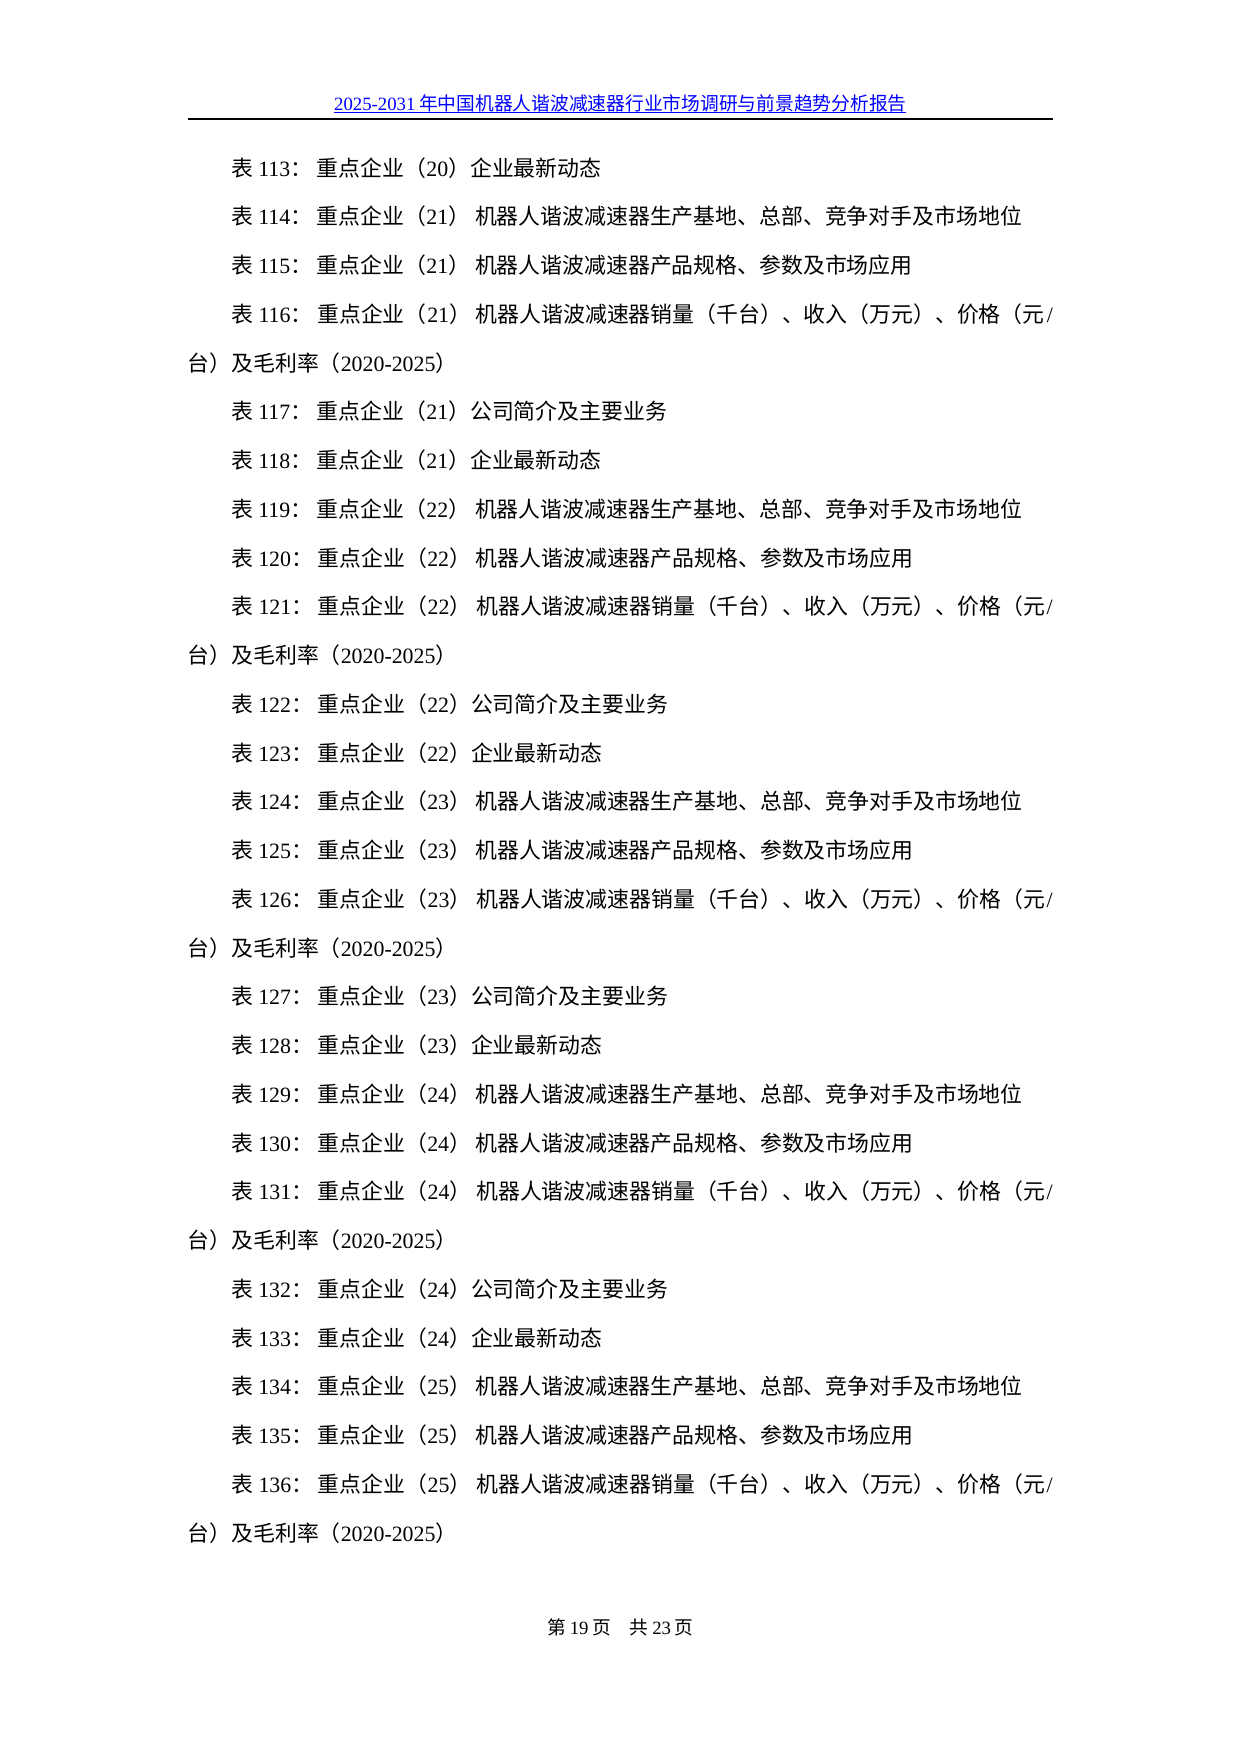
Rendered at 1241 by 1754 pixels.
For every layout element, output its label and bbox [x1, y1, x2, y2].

text [187, 150, 1053, 1548]
